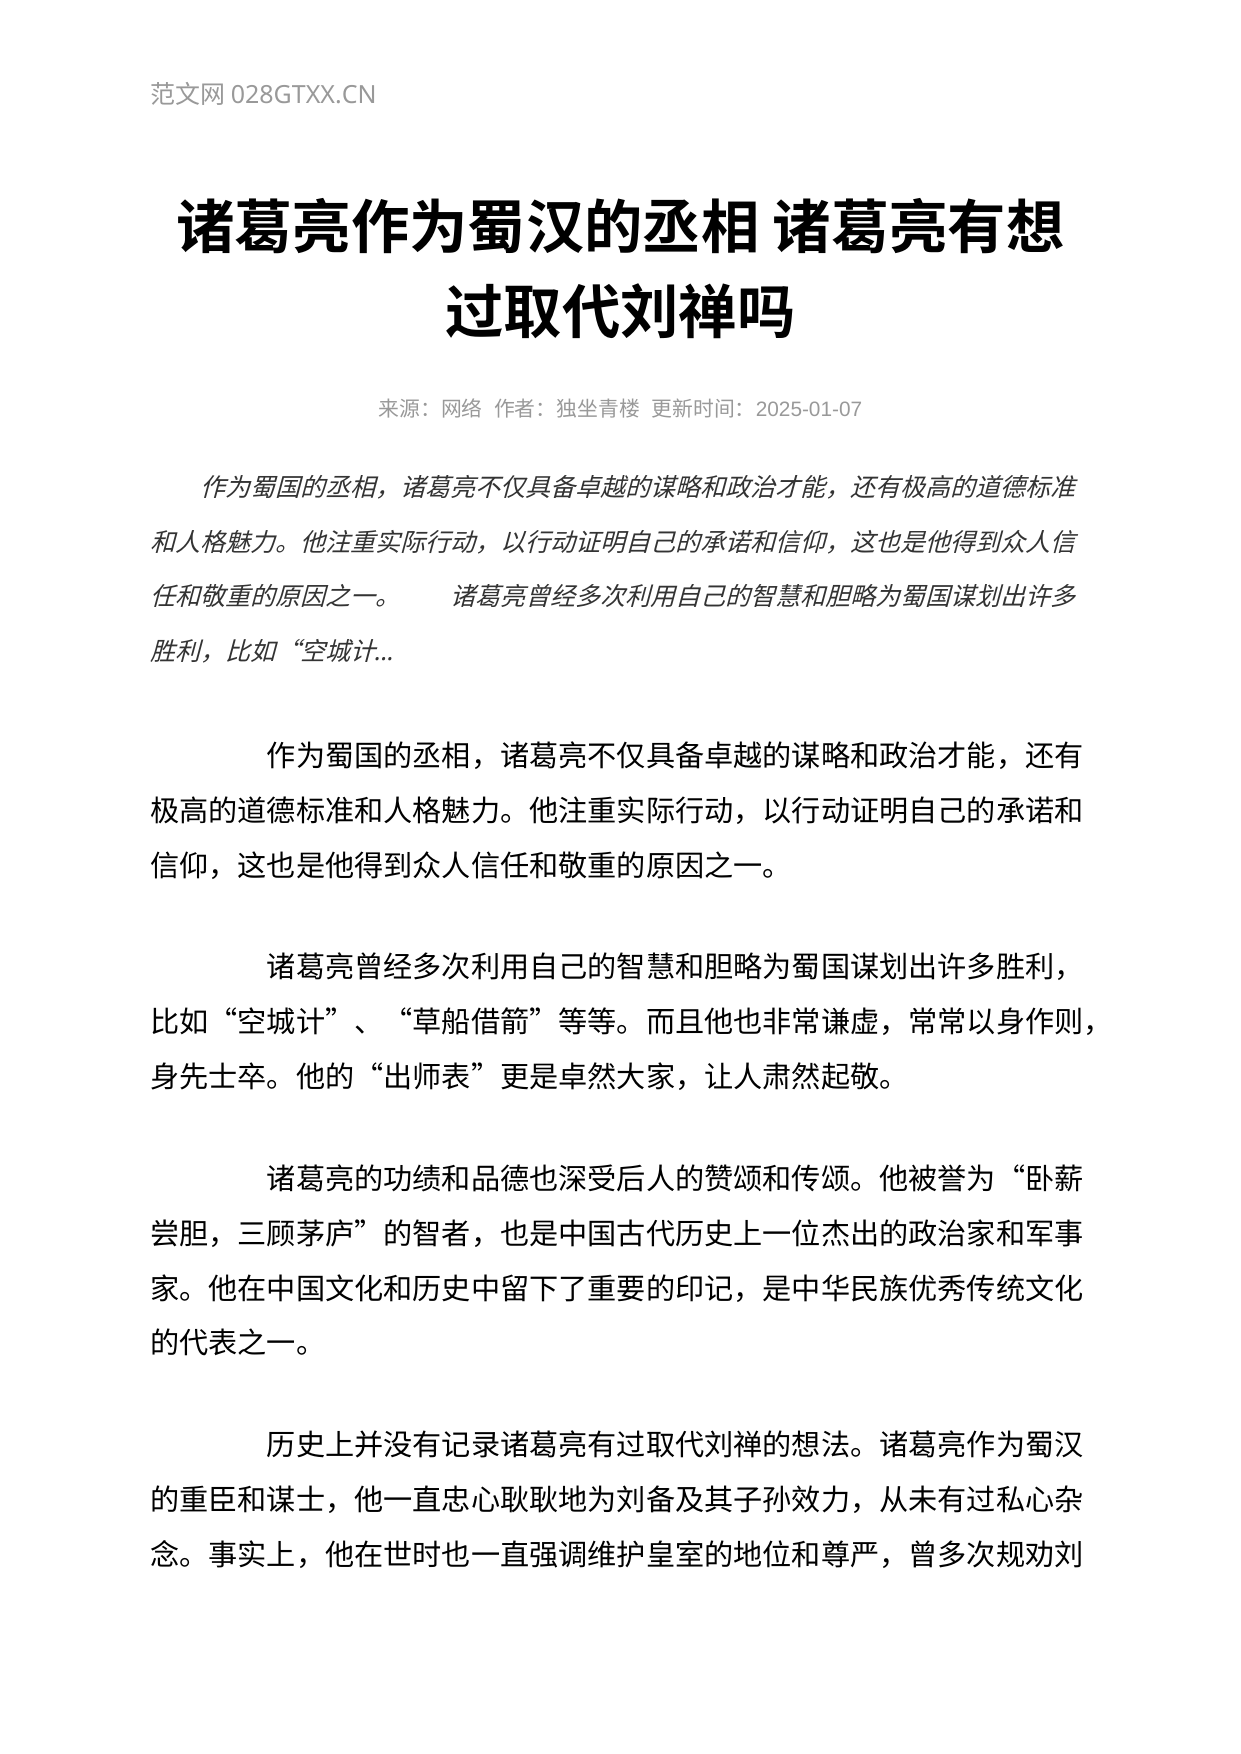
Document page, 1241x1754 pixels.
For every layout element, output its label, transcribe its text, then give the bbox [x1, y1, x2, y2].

text 诸葛亮曾经多次利用自己的智慧和胆略为蜀国谋划出许多胜利，比如“空城计”、“草船借箭”等等。而且他也非常谦虚，常常以身作则，身先士卒。他的“出师表”更是卓然大家，让人肃然起敬。 [150, 944, 1090, 1096]
subtitle 诸葛亮作为蜀汉的丞相 诸葛亮有想过取代刘禅吗 [150, 181, 1090, 350]
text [150, 1422, 1090, 1574]
text 来源：网络 作者：独坐青楼 更新时间：2025-01-07 [150, 397, 1090, 421]
text 诸葛亮的功绩和品德也深受后人的赞颂和传颂。他被誉为“卧薪尝胆，三顾茅庐”的智者，也是中国古代历史上一位杰出的政治家和军事家。他在中国文化和历史中留下了重要的印记，是中华民族优秀传统文化的代表之一。 [150, 1155, 1090, 1362]
text 作为蜀国的丞相，诸葛亮不仅具备卓越的谋略和政治才能，还有极高的道德标准和人格魅力。他注重实际行动，以行动证明自己的承诺和信仰，这也是他得到众人信任和敬重的原因之一。 诸葛亮曾经多次利用自己的智慧和胆略为蜀国谋划出许多胜利，比如“空城计... [150, 468, 1090, 667]
text 作为蜀国的丞相，诸葛亮不仅具备卓越的谋略和政治才能，还有极高的道德标准和人格魅力。他注重实际行动，以行动证明自己的承诺和信仰，这也是他得到众人信任和敬重的原因之一。 [150, 732, 1090, 884]
